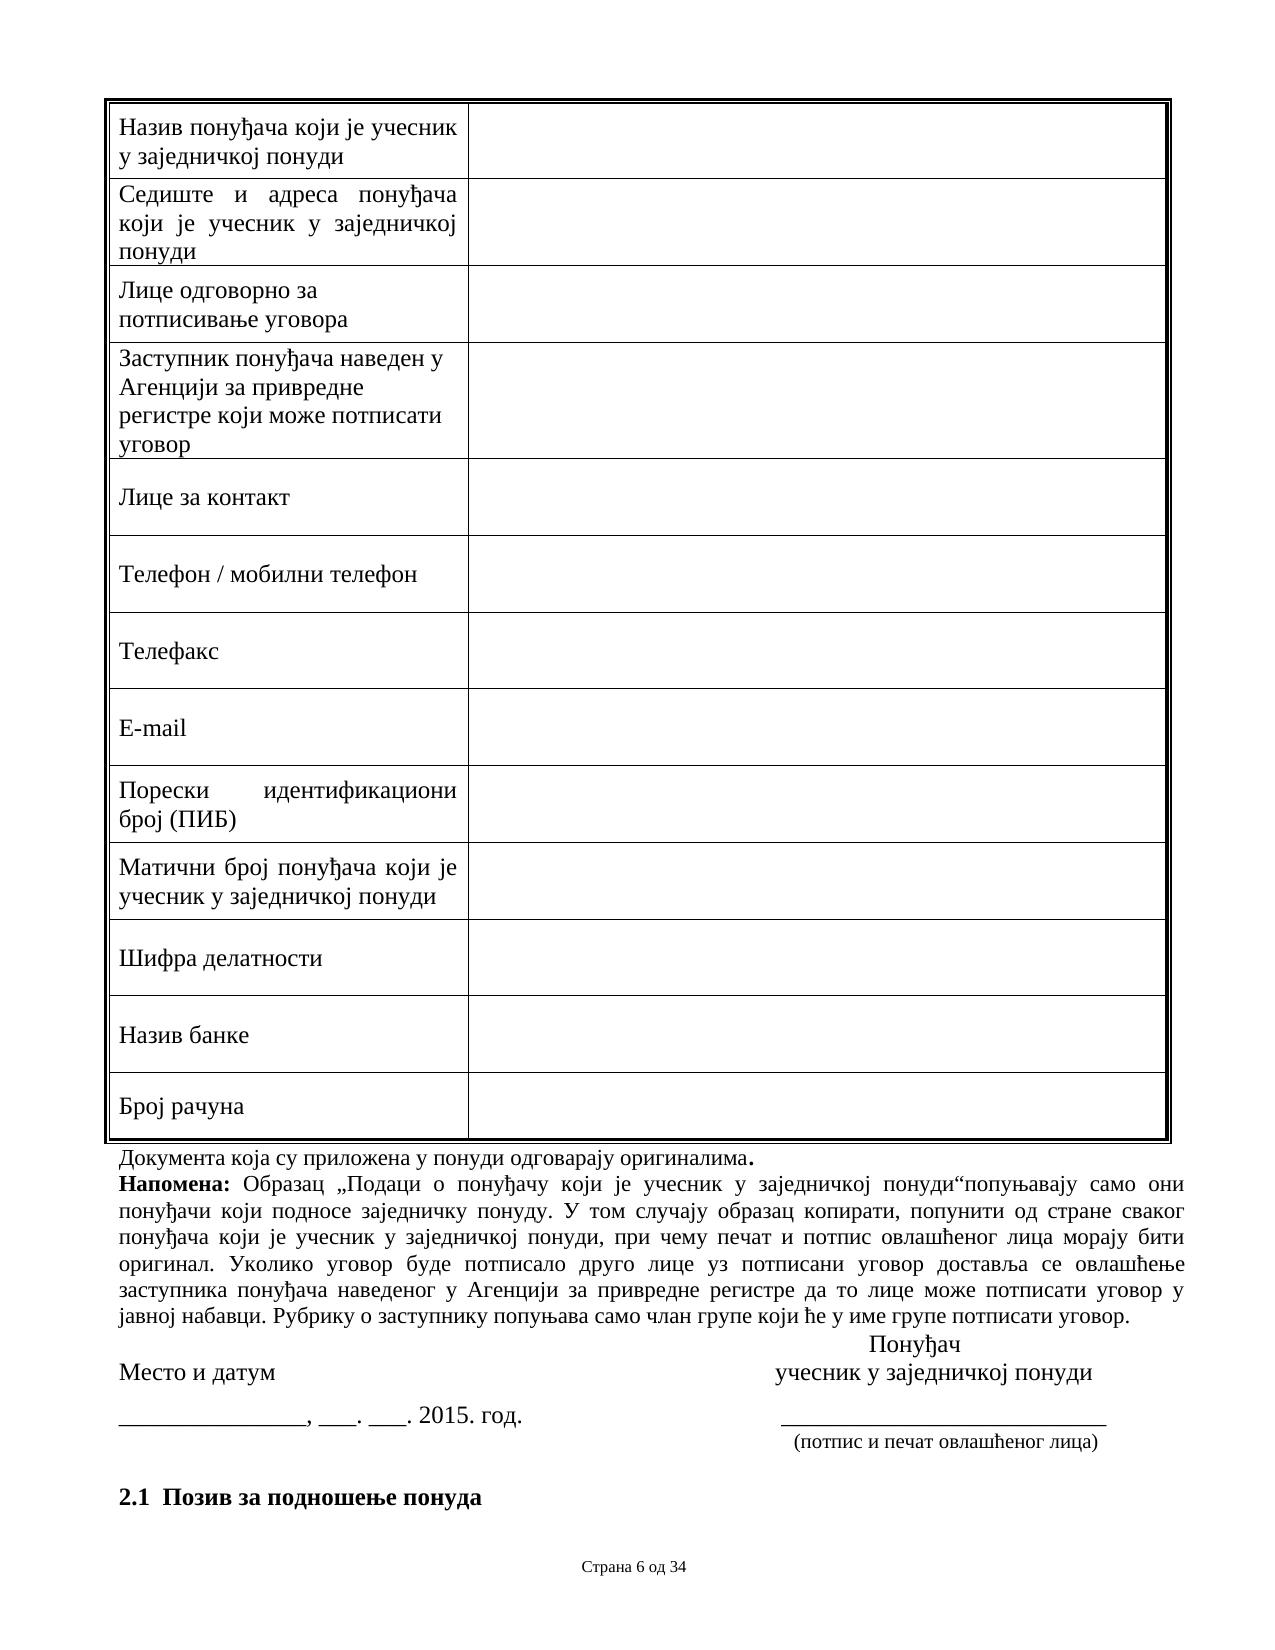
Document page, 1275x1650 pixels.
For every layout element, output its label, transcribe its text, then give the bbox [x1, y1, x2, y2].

table_header [469, 104, 1165, 178]
table_cell [469, 996, 1165, 1072]
text _______________, ___. ___. 2015. год. __________________________ [118, 1401, 1186, 1429]
text Документа која су приложена у понуди одговарају оригиналима. [118, 1144, 1186, 1171]
table_cell Лице одговорно за потписивање уговора [110, 266, 468, 342]
text 2.1 Позив за подношење понуда [118, 1482, 1186, 1511]
table_cell [469, 613, 1165, 688]
table_cell Телефакс [110, 613, 468, 688]
table_cell Лице за контакт [110, 459, 468, 535]
table_cell Матични број понуђача који је учесник у заједничкој понуди [110, 843, 468, 919]
table_cell [469, 179, 1165, 265]
table_cell [469, 536, 1165, 612]
text Понуђач [118, 1329, 1186, 1357]
table_header Назив понуђача који је учесник у заједничкој понуди [110, 104, 468, 178]
table_cell [469, 459, 1165, 535]
table_cell [469, 920, 1165, 995]
text Место и датум учесник у заједничкој понуди [118, 1357, 1186, 1386]
table_cell Е-mail [110, 689, 468, 765]
table_cell Број рачуна [110, 1073, 468, 1138]
table_cell Порески идентификациони број (ПИБ) [110, 766, 468, 842]
table_cell [469, 766, 1165, 842]
table_cell [469, 343, 1165, 458]
table_cell [469, 689, 1165, 765]
table_cell [469, 266, 1165, 342]
text Напомена: Образац „Подаци о понуђачу који је учесник у заједничкој понуди“попуњавају само они понуђачи који подносе заједничку понуду. У том случају образац копирати, попунити од стране сваког понуђача који је учесник у заједничкој понуди, при чему печат и потпис овлашћеног лица морају бити оригинал. Уколико уговор буде потписало друго лице уз потписани уговор доставља се овлашћење заступника понуђача наведеног у Агенцији за привредне регистре да то лице може потписати уговор у јавној набавци. Рубрику о заступнику попуњава само члан групе који ће у име групе потписати уговор. [118, 1171, 1186, 1329]
table_cell Заступник понуђача наведен у Агенцији за привредне регистре који може потписати уговор [110, 343, 468, 458]
table_cell Назив банке [110, 996, 468, 1072]
table_cell Седиште и адреса понуђача који је учесник у заједничкој понуди [110, 179, 468, 265]
table_cell Шифра делатности [110, 920, 468, 995]
text (потпис и печат овлашћеног лица) [118, 1429, 1186, 1453]
table_cell [469, 843, 1165, 919]
table_cell Телефон / мобилни телефон [110, 536, 468, 612]
table_cell [469, 1073, 1165, 1138]
